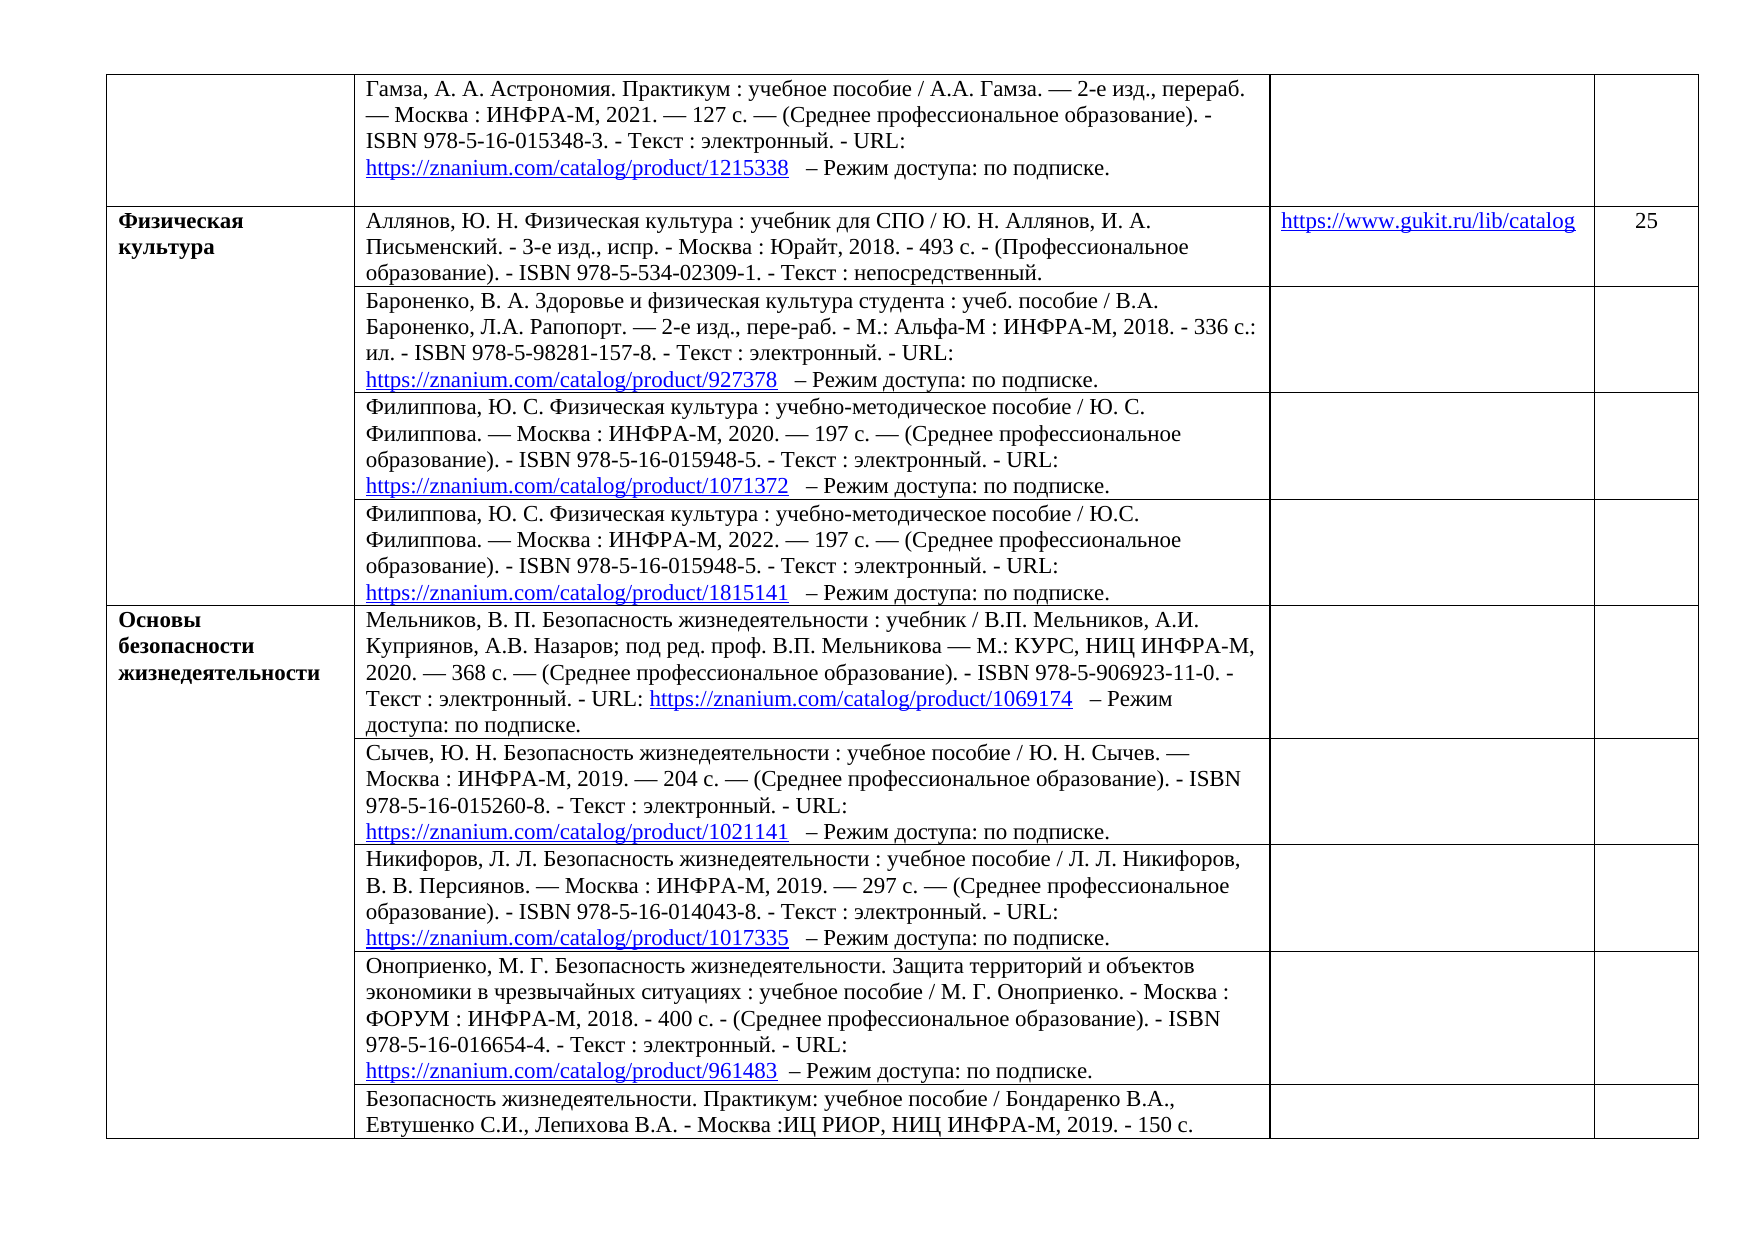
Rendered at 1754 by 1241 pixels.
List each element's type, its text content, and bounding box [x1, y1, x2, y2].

table_cell [1595, 1085, 1698, 1137]
table_cell [1271, 1085, 1594, 1137]
table_cell [1271, 500, 1594, 605]
table_cell [1271, 739, 1594, 844]
table_cell Филиппова, Ю. С. Физическая культура : учебно-методическое пособие / Ю.С. Филиппова. — Москва : ИНФРА-М, 2022. — 197 с. — (Среднее профессиональное образование). - ISBN 978-5-16-015948-5. - Текст : электронный. - URL: https://znanium.com/catalog/product/1815141 – Режим доступа: по подписке. [355, 500, 1269, 605]
table_cell Гамза, А. А. Астрономия. Практикум : учебное пособие / А.А. Гамза. — 2-е изд., перераб. — Москва : ИНФРА-М, 2021. — 127 с. — (Среднее профессиональное образование). - ISBN 978-5-16-015348-3. - Текст : электронный. - URL: https://znanium.com/catalog/product/1215338 – Режим доступа: по подписке. [355, 75, 1269, 206]
table_cell [1595, 393, 1698, 499]
table_cell [1271, 287, 1594, 392]
table_cell [1271, 75, 1594, 206]
table_cell 25 [1595, 207, 1698, 286]
table_cell [1595, 952, 1698, 1084]
table_cell [1595, 845, 1698, 951]
table_cell Сычев, Ю. Н. Безопасность жизнедеятельности : учебное пособие / Ю. Н. Сычев. — Москва : ИНФРА-М, 2019. — 204 с. — (Среднее профессиональное образование). - ISBN 978-5-16-015260-8. - Текст : электронный. - URL: https://znanium.com/catalog/product/1021141 – Режим доступа: по подписке. [355, 739, 1269, 844]
table_cell [1271, 606, 1594, 738]
table_cell [1595, 606, 1698, 738]
table_cell [1595, 75, 1698, 206]
table_cell Филиппова, Ю. С. Физическая культура : учебно-методическое пособие / Ю. С. Филиппова. — Москва : ИНФРА-М, 2020. — 197 с. — (Среднее профессиональное образование). - ISBN 978-5-16-015948-5. - Текст : электронный. - URL: https://znanium.com/catalog/product/1071372 – Режим доступа: по подписке. [355, 393, 1269, 499]
table_cell Никифоров, Л. Л. Безопасность жизнедеятельности : учебное пособие / Л. Л. Никифоров, В. В. Персиянов. — Москва : ИНФРА-М, 2019. — 297 с. — (Среднее профессиональное образование). - ISBN 978-5-16-014043-8. - Текст : электронный. - URL: https://znanium.com/catalog/product/1017335 – Режим доступа: по подписке. [355, 845, 1269, 951]
table_cell Аллянов, Ю. Н. Физическая культура : учебник для СПО / Ю. Н. Аллянов, И. А. Письменский. - 3-е изд., испр. - Москва : Юрайт, 2018. - 493 с. - (Профессиональное образование). - ISBN 978-5-534-02309-1. - Текст : непосредственный. [355, 207, 1269, 286]
table_cell [1271, 393, 1594, 499]
table_cell Мельников, В. П. Безопасность жизнедеятельности : учебник / В.П. Мельников, А.И. Куприянов, А.В. Назаров; под ред. проф. В.П. Мельникова — М.: КУРС, НИЦ ИНФРА-М, 2020. — 368 с. — (Среднее профессиональное образование). - ISBN 978-5-906923-11-0. - Текст : электронный. - URL: https://znanium.com/catalog/product/1069174 – Режим доступа: по подписке. [355, 606, 1269, 738]
table_cell [1595, 287, 1698, 392]
table_cell [1595, 739, 1698, 844]
table_cell [1595, 500, 1698, 605]
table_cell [355, 1085, 1269, 1137]
table_cell [1271, 952, 1594, 1084]
table_cell Основы безопасности жизнедеятельности [107, 606, 354, 1137]
table_cell [1271, 845, 1594, 951]
table_cell https://www.gukit.ru/lib/catalog [1271, 207, 1594, 286]
table_cell Оноприенко, М. Г. Безопасность жизнедеятельности. Защита территорий и объектов экономики в чрезвычайных ситуациях : учебное пособие / М. Г. Оноприенко. - Москва : ФОРУМ : ИНФРА-М, 2018. - 400 с. - (Среднее профессиональное образование). - ISBN 978-5-16-016654-4. - Текст : электронный. - URL: https://znanium.com/catalog/product/961483 – Режим доступа: по подписке. [355, 952, 1269, 1084]
table_cell Бароненко, В. А. Здоровье и физическая культура студента : учеб. пособие / В.А. Бароненко, Л.А. Рапопорт. — 2-е изд., пере-раб. - М.: Альфа-М : ИНФРА-М, 2018. - 336 с.: ил. - ISBN 978-5-98281-157-8. - Текст : электронный. - URL: https://znanium.com/catalog/product/927378 – Режим доступа: по подписке. [355, 287, 1269, 392]
table_cell Физическая культура [107, 207, 354, 605]
